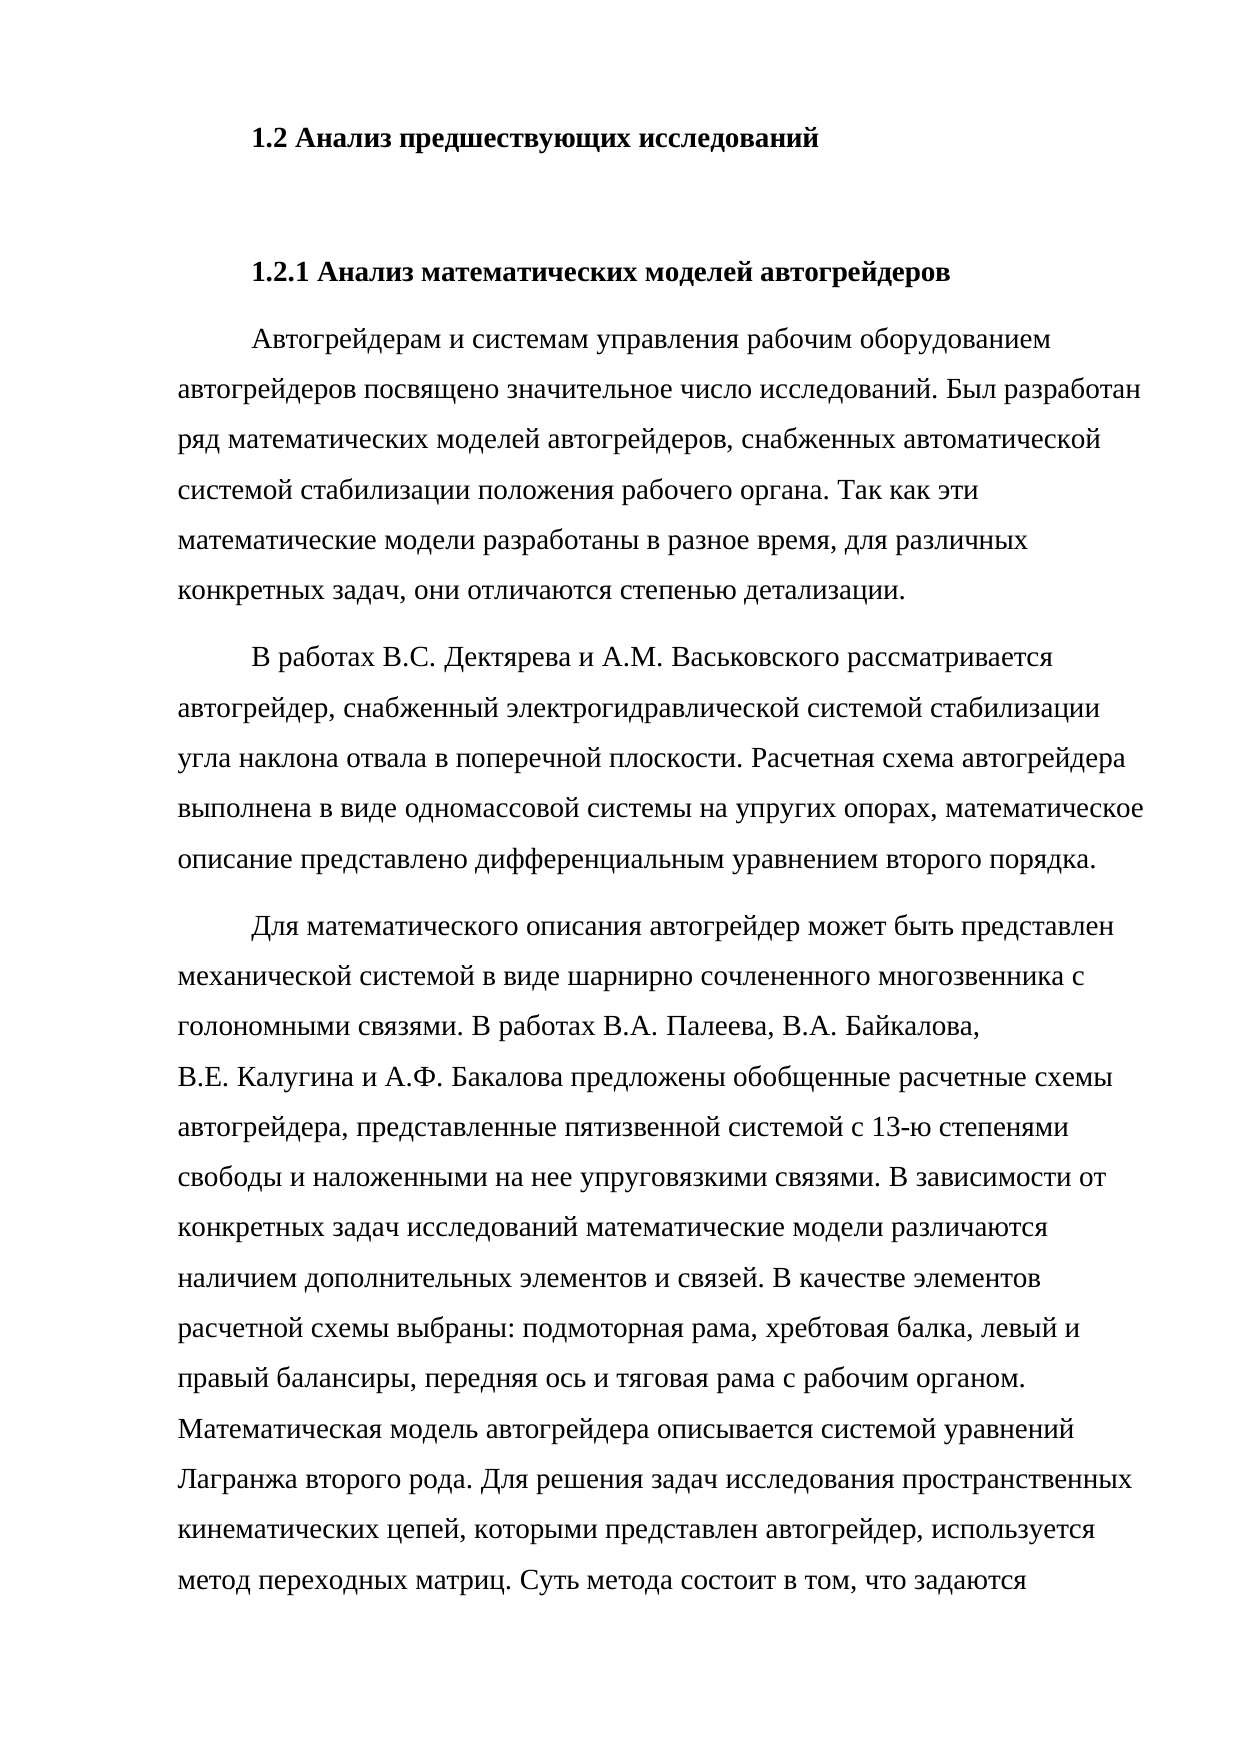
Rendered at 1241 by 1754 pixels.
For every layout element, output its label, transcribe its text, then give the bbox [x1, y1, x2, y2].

text 1.2.1 Анализ математических моделей автогрейдеров [177, 254, 1152, 288]
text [177, 908, 1152, 1596]
text 1.2 Анализ предшествующих исследований [177, 120, 1152, 154]
text В работах В.С. Дектярева и А.М. Васьковского рассматривается автогрейдер, снабженный электрогидравлической системой стабилизации угла наклона отвала в поперечной плоскости. Расчетная схема автогрейдера выполнена в виде одномассовой системы на упругих опорах, математическое описание представлено дифференциальным уравнением второго порядка. [177, 640, 1152, 874]
text Автогрейдерам и системам управления рабочим оборудованием автогрейдеров посвящено значительное число исследований. Был разработан ряд математических моделей автогрейдеров, снабженных автоматической системой стабилизации положения рабочего органа. Так как эти математические модели разработаны в разное время, для различных конкретных задач, они отличаются степенью детализации. [177, 321, 1152, 606]
